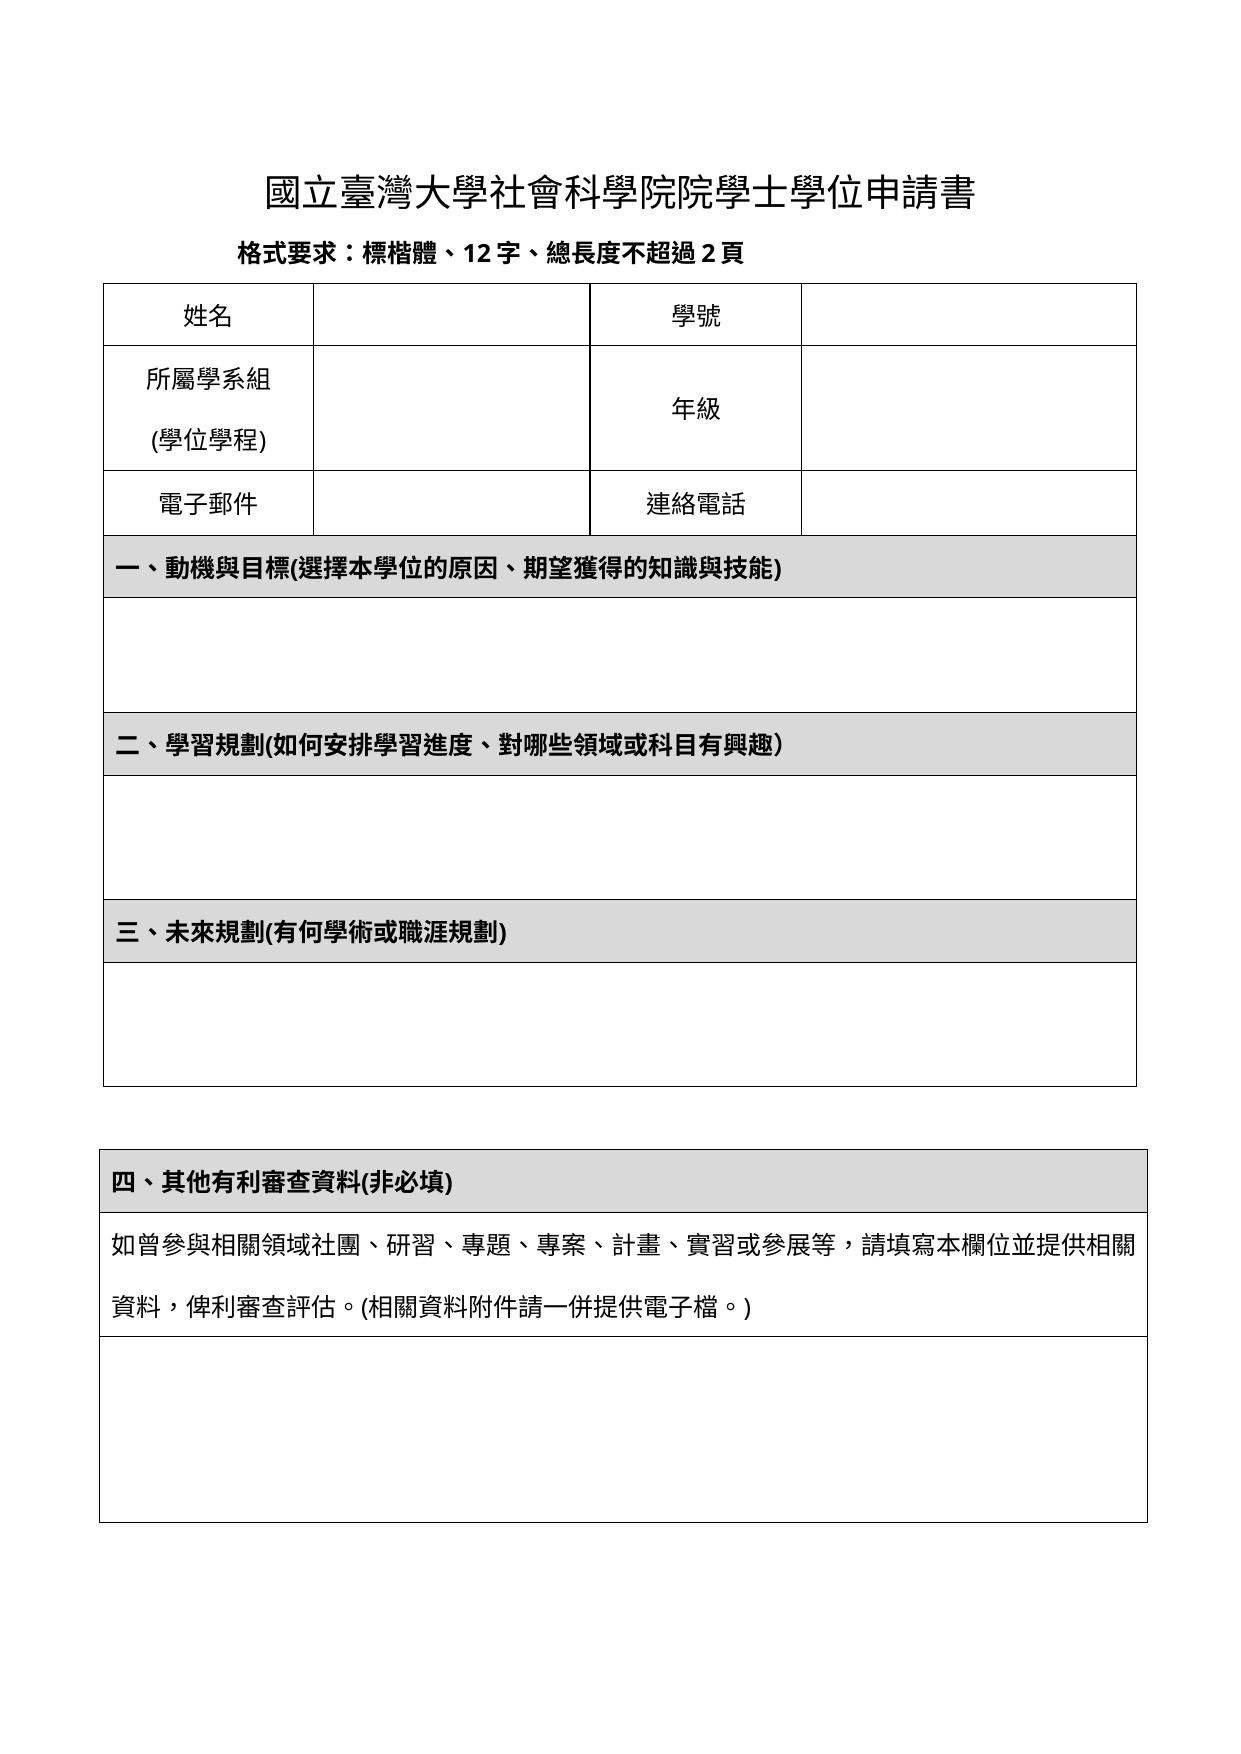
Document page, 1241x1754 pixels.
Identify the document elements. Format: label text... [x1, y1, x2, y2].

table_cell 電子郵件 [104, 471, 313, 534]
table_cell 二、學習規劃(如何安排學習進度、對哪些領域或科目有興趣） [104, 713, 1136, 775]
table_cell [802, 346, 1136, 470]
table_cell [314, 471, 589, 534]
list 格式要求：標楷體、12字、總長度不超過2頁 [237, 221, 1053, 283]
text 國立臺灣大學社會科學院院學士學位申請書 [187, 159, 1053, 221]
table_cell 一、動機與目標(選擇本學位的原因、期望獲得的知識與技能) [104, 536, 1136, 597]
table_header [314, 284, 589, 345]
table_cell [100, 1337, 1147, 1522]
table_cell 所屬學系組 (學位學程) [104, 346, 313, 470]
table_cell [314, 346, 589, 470]
table_cell 三、未來規劃(有何學術或職涯規劃) [104, 900, 1136, 962]
table_header 四、其他有利審查資料(非必填) [100, 1150, 1147, 1212]
table_cell [104, 963, 1136, 1086]
table_cell [104, 598, 1136, 712]
table_header [802, 284, 1136, 345]
table_cell [104, 776, 1136, 899]
table_header 姓名 [104, 284, 313, 345]
table_cell [802, 471, 1136, 534]
table_cell 如曾參與相關領域社團、研習、專題、專案、計畫、實習或參展等，請填寫本欄位並提供相關資料，俾利審查評估。(相關資料附件請一併提供電子檔。) [100, 1213, 1147, 1336]
table_header 學號 [591, 284, 801, 345]
table_cell 連絡電話 [591, 471, 801, 534]
table_cell 年級 [591, 346, 801, 470]
